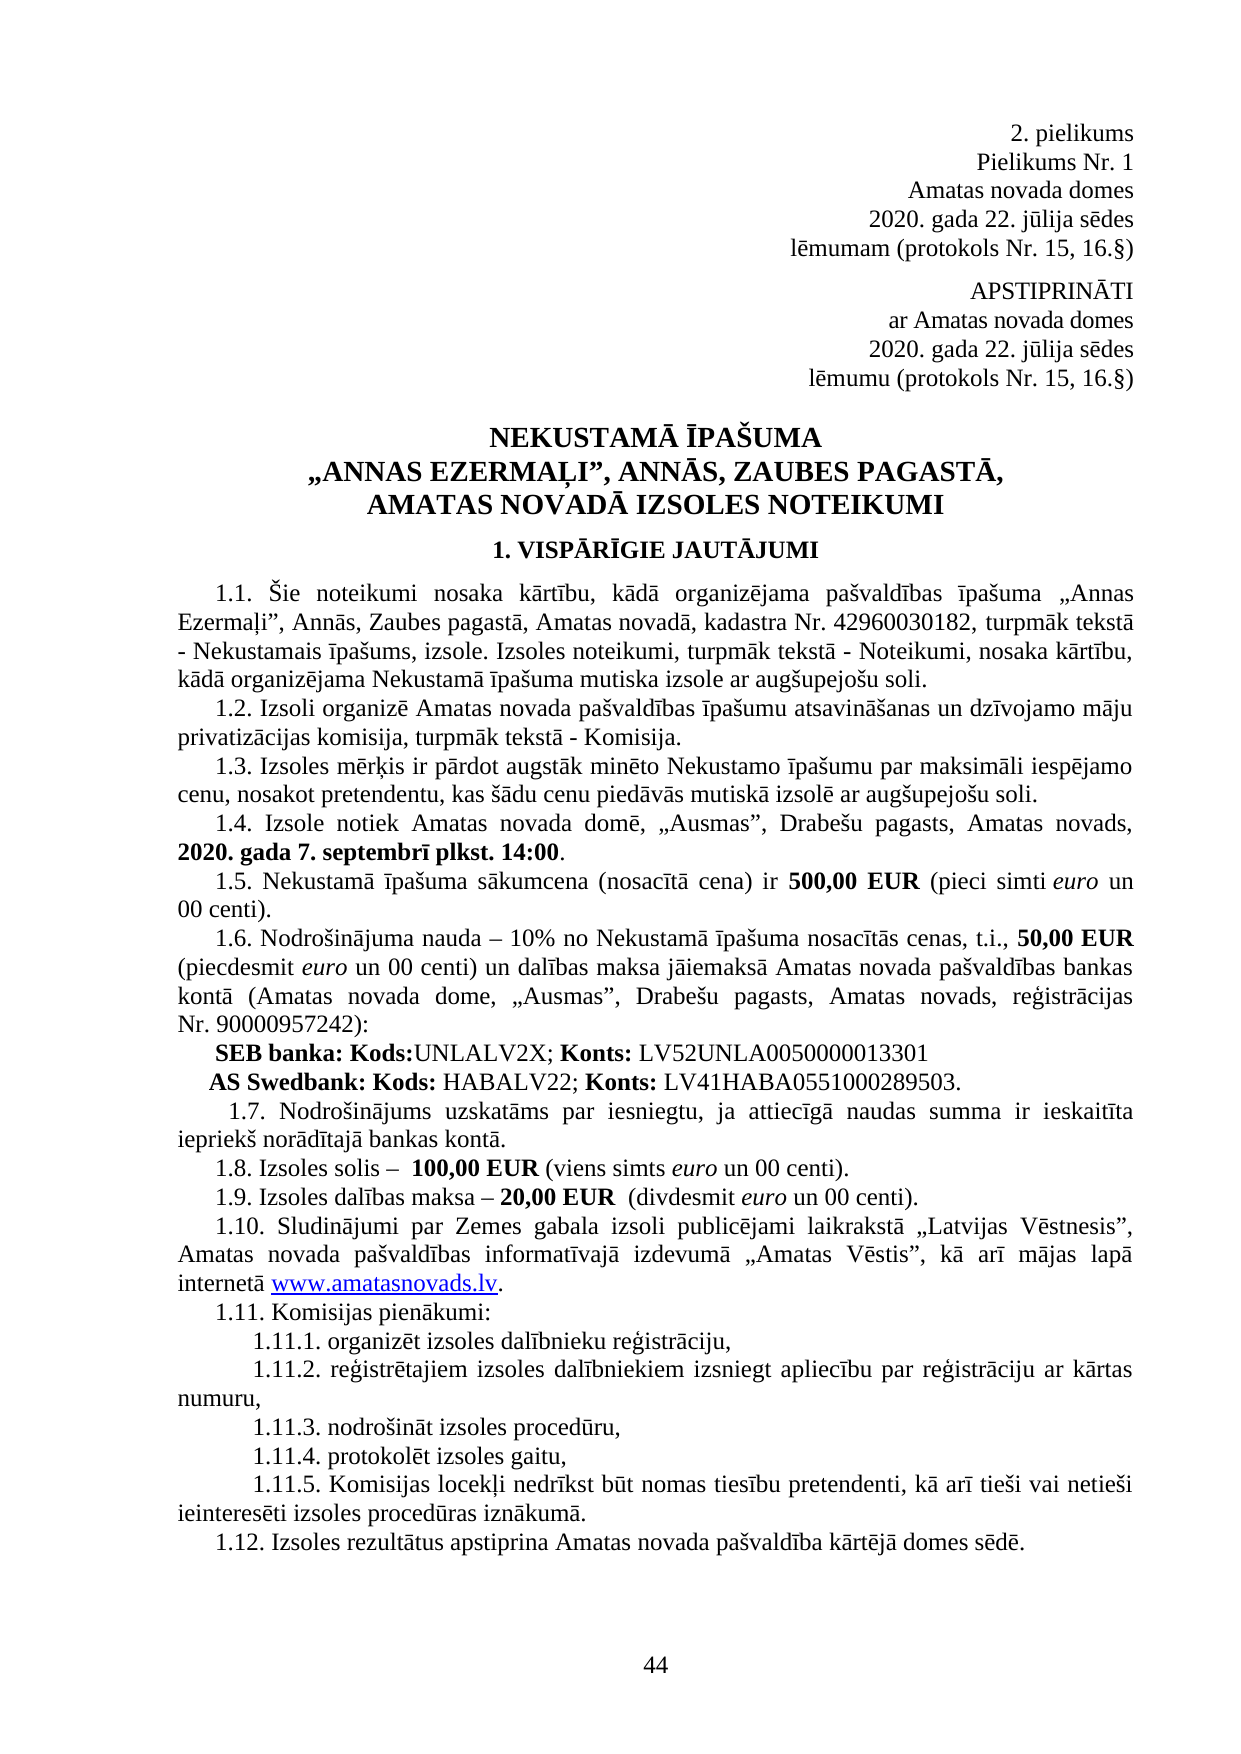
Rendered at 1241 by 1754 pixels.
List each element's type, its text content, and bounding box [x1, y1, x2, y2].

text Pielikums Nr. 1 [215, 147, 1134, 176]
text 1.3. Izsoles mērķis ir pārdot augstāk minēto Nekustamo īpašumu par maksimāli iespējamo cenu, nosakot pretendentu, kas šādu cenu piedāvās mutiskā izsolē ar augšupejošu soli. [177, 751, 1134, 808]
text 1.1. Šie noteikumi nosaka kārtību, kādā organizējama pašvaldības īpašuma „Annas Ezermaļi”, Annās, Zaubes pagastā, Amatas novadā, kadastra Nr. 42960030182, turpmāk tekstā - Nekustamais īpašums, izsole. Izsoles noteikumi, turpmāk tekstā - Noteikumi, nosaka kārtību, kādā organizējama Nekustamā īpašuma mutiska izsole ar augšupejošu soli. [177, 578, 1134, 693]
text 1.11. Komisijas pienākumi: [177, 1297, 1134, 1326]
text 1.4. Izsole notiek Amatas novada domē, „Ausmas”, Drabešu pagasts, Amatas novads, 2020. gada 7. septembrī plkst. 14:00. [177, 808, 1134, 866]
text 2020. gada 22. jūlija sēdes [177, 334, 1134, 363]
text 1.5. Nekustamā īpašuma sākumcena (nosacītā cena) ir 500,00 EUR (pieci simti euro un 00 centi). [177, 866, 1134, 923]
text 1.7. Nodrošinājums uzskatāms par iesniegtu, ja attiecīgā naudas summa ir ieskaitīta iepriekš norādītajā bankas kontā. [177, 1096, 1134, 1153]
text 1.12. Izsoles rezultātus apstiprina Amatas novada pašvaldība kārtējā domes sēdē. [177, 1527, 1134, 1556]
text 1.11.5. Komisijas locekļi nedrīkst būt nomas tiesību pretendenti, kā arī tieši vai netieši ieinteresēti izsoles procedūras iznākumā. [177, 1469, 1134, 1527]
text 1.11.4. protokolēt izsoles gaitu, [177, 1441, 1134, 1469]
text 1.9. Izsoles dalības maksa – 20,00 EUR (divdesmit euro un 00 centi). [177, 1182, 1134, 1211]
text APSTIPRINĀTI [177, 276, 1134, 305]
text 1.11.2. reģistrētajiem izsoles dalībniekiem izsniegt apliecību par reģistrāciju ar kārtas numuru, [177, 1354, 1134, 1412]
text 1.11.3. nodrošināt izsoles procedūru, [177, 1412, 1134, 1441]
text neKUSTAMĀ ĪPAŠUMA [177, 420, 1134, 454]
text 1.11.1. organizēt izsoles dalībnieku reģistrāciju, [177, 1326, 1134, 1354]
text 1.6. Nodrošinājuma nauda – 10% no Nekustamā īpašuma nosacītās cenas, t.i., 50,00 EUR (piecdesmit euro un 00 centi) un dalības maksa jāiemaksā Amatas novada pašvaldības bankas kontā (Amatas novada dome, „Ausmas”, Drabešu pagasts, Amatas novads, reģistrācijas Nr. 90000957242): [177, 923, 1134, 1038]
text 1.10. Sludinājumi par Zemes gabala izsoli publicējami laikrakstā „Latvijas Vēstnesis”, Amatas novada pašvaldības informatīvajā izdevumā „Amatas Vēstis”, kā arī mājas lapā internetā www.amatasnovads.lv. [177, 1211, 1134, 1297]
text lēmumu (protokols Nr. 15, 16.§) [177, 363, 1134, 391]
text ar Amatas novada domes [663, 305, 1134, 334]
text 1. vispārīgie JAUTĀJUMI [177, 535, 1134, 564]
text Amatas novada domes [177, 176, 1134, 204]
text AMATAS NOVADĀ IZSOLES nOTEIKUMI [177, 487, 1134, 521]
text lēmumam (protokols Nr. 15, 16.§) [177, 233, 1134, 262]
text 2020. gada 22. jūlija sēdes [177, 204, 1134, 233]
text „annas ezermaļi”, annās, Zaubes PAGASTĀ, [177, 454, 1134, 487]
text 2. pielikums [215, 118, 1134, 147]
text SEB banka: Kods:UNLALV2X; Konts: LV52UNLA0050000013301 AS Swedbank: Kods: HABALV22; Konts: LV41HABA0551000289503. [177, 1038, 1134, 1096]
text 1.2. Izsoli organizē Amatas novada pašvaldības īpašumu atsavināšanas un dzīvojamo māju privatizācijas komisija, turpmāk tekstā - Komisija. [177, 693, 1134, 751]
text 1.8. Izsoles solis – 100,00 EUR (viens simts euro un 00 centi). [177, 1153, 1134, 1182]
